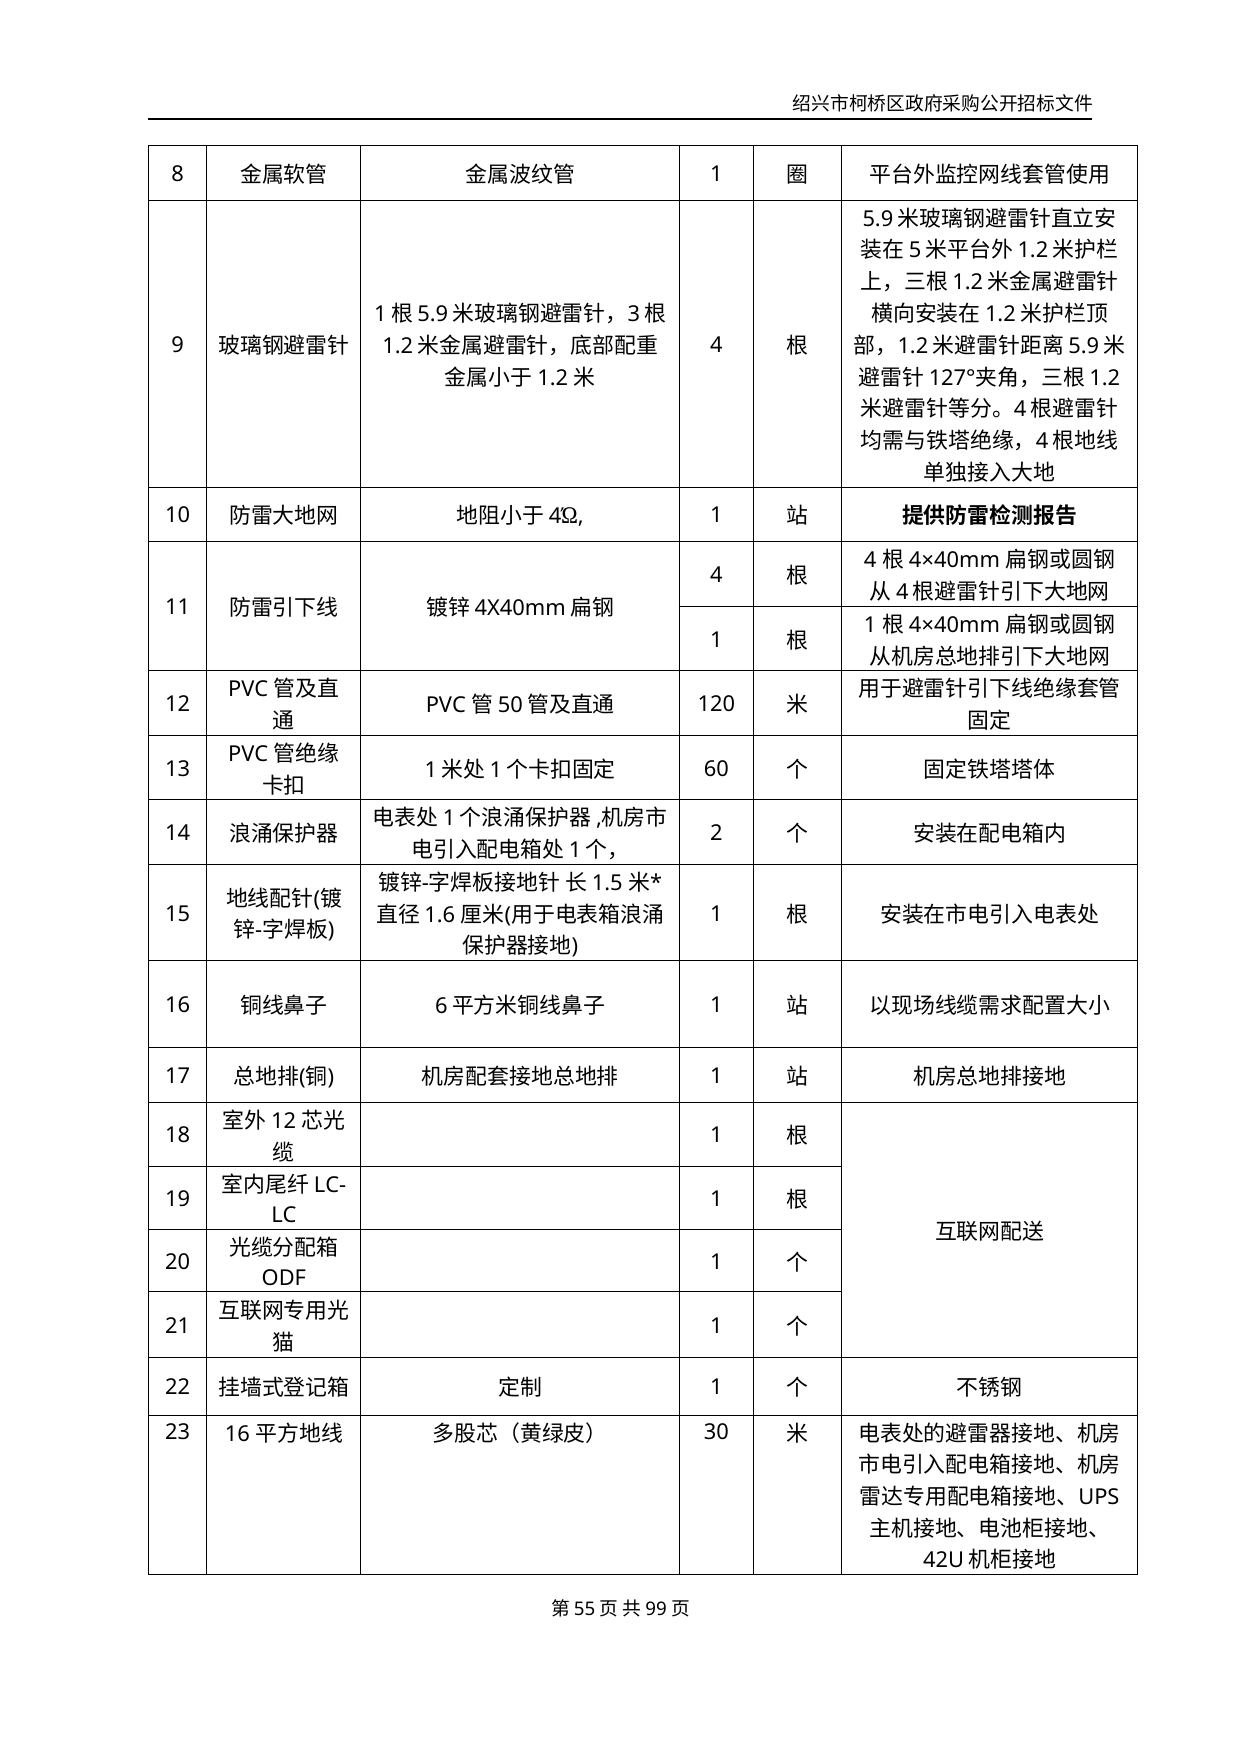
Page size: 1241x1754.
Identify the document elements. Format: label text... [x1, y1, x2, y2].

table_cell 6平方米铜线鼻子 [361, 961, 679, 1047]
table_cell 地阻小于 4Ώ, [361, 488, 679, 541]
table_cell 1 [680, 1048, 753, 1102]
table_cell [361, 1230, 679, 1291]
table_cell PVC 管及直通 [207, 671, 360, 735]
table_cell 9 [149, 201, 206, 487]
table_cell 17 [149, 1048, 206, 1102]
table_cell 1米处1个卡扣固定 [361, 736, 679, 799]
table_cell 16 平方地线 [207, 1416, 360, 1574]
table_cell 根 [754, 542, 841, 606]
table_cell 镀锌4X40mm扁钢 [361, 542, 679, 670]
table_cell [361, 1292, 679, 1357]
table_cell 15 [149, 865, 206, 960]
table_cell 米 [754, 671, 841, 735]
table_cell 室外 12 芯光缆 [207, 1103, 360, 1166]
table_cell 不锈钢 [842, 1358, 1137, 1415]
table_cell 16 [149, 961, 206, 1047]
table_cell 固定铁塔塔体 [842, 736, 1137, 799]
table_cell 18 [149, 1103, 206, 1166]
table_cell [361, 1167, 679, 1229]
table_cell 14 [149, 800, 206, 864]
table_cell 用于避雷针引下线绝缘套管固定 [842, 671, 1137, 735]
table_cell 金属软管 [207, 146, 360, 200]
table_cell 个 [754, 1292, 841, 1357]
table_cell 1 [680, 146, 753, 200]
table_cell 23 [149, 1416, 206, 1574]
table_cell 20 [149, 1230, 206, 1291]
table_cell 10 [149, 488, 206, 541]
table_cell 8 [149, 146, 206, 200]
table_cell 多股芯（黄绿皮） [361, 1416, 679, 1574]
table_cell PVC 管50管及直通 [361, 671, 679, 735]
table_cell 圈 [754, 146, 841, 200]
table_cell 地线配针(镀锌-字焊板) [207, 865, 360, 960]
table_cell 挂墙式登记箱 [207, 1358, 360, 1415]
table_cell 根 [754, 201, 841, 487]
table_cell 4 [680, 201, 753, 487]
table_cell 1 [680, 961, 753, 1047]
table_cell 站 [754, 1048, 841, 1102]
table_cell 互联网专用光猫 [207, 1292, 360, 1357]
table_cell 4 根 4×40mm 扁钢或圆钢从 4根避雷针引下大地网 [842, 542, 1137, 606]
table_cell 定制 [361, 1358, 679, 1415]
table_cell 室内尾纤 LC-LC [207, 1167, 360, 1229]
table_cell 5.9米玻璃钢避雷针直立安装在5米平台外1.2米护栏上，三根1.2米金属避雷针横向安装在1.2米护栏顶部，1.2米避雷针距离5.9米避雷针127°夹角，三根1.2米避雷针等分。4根避雷针均需与铁塔绝缘，4根地线单独接入大地 [842, 201, 1137, 487]
table_cell 光缆分配箱 ODF [207, 1230, 360, 1291]
table_cell 1 [680, 1292, 753, 1357]
table_cell 总地排(铜) [207, 1048, 360, 1102]
table_cell 13 [149, 736, 206, 799]
table_cell 站 [754, 961, 841, 1047]
table_cell PVC 管绝缘卡扣 [207, 736, 360, 799]
table_cell 120 [680, 671, 753, 735]
table_cell 米 [754, 1416, 841, 1574]
table_cell 1 [680, 488, 753, 541]
table_cell 根 [754, 865, 841, 960]
table_cell 镀锌-字焊板接地针 长 1.5 米*直径1.6 厘米(用于电表箱浪涌保护器接地) [361, 865, 679, 960]
table_cell 1 [680, 1358, 753, 1415]
table_cell 互联网配送 [842, 1103, 1137, 1357]
table_cell 22 [149, 1358, 206, 1415]
table_cell 1 [680, 1103, 753, 1166]
table_cell 提供防雷检测报告 [842, 488, 1137, 541]
table_cell 电表处1个浪涌保护器 ,机房市电引入配电箱处1个， [361, 800, 679, 864]
table_cell 安装在配电箱内 [842, 800, 1137, 864]
table_cell 4 [680, 542, 753, 606]
table_cell 安装在市电引入电表处 [842, 865, 1137, 960]
table_cell 根 [754, 607, 841, 670]
table_cell 12 [149, 671, 206, 735]
table_cell 个 [754, 1230, 841, 1291]
table_cell 2 [680, 800, 753, 864]
table_cell 根 [754, 1167, 841, 1229]
table_cell 1 [680, 1167, 753, 1229]
table_cell [361, 1103, 679, 1166]
table_cell 以现场线缆需求配置大小 [842, 961, 1137, 1047]
table_cell 电表处的避雷器接地、机房市电引入配电箱接地、机房雷达专用配电箱接地、UPS主机接地、电池柜接地、42U机柜接地 [842, 1416, 1137, 1574]
table_cell 21 [149, 1292, 206, 1357]
table_cell 1 [680, 865, 753, 960]
table_cell 1根5.9米玻璃钢避雷针，3根1.2米金属避雷针，底部配重金属小于 1.2 米 [361, 201, 679, 487]
table_cell 防雷引下线 [207, 542, 360, 670]
table_cell 11 [149, 542, 206, 670]
table_cell 防雷大地网 [207, 488, 360, 541]
table_cell 站 [754, 488, 841, 541]
table_cell 个 [754, 1358, 841, 1415]
table_cell 个 [754, 736, 841, 799]
table_cell 机房配套接地总地排 [361, 1048, 679, 1102]
table_cell 根 [754, 1103, 841, 1166]
table_cell 1 根 4×40mm 扁钢或圆钢从机房总地排引下大地网 [842, 607, 1137, 670]
table_cell 19 [149, 1167, 206, 1229]
table_cell 浪涌保护器 [207, 800, 360, 864]
table_cell 机房总地排接地 [842, 1048, 1137, 1102]
table_cell 铜线鼻子 [207, 961, 360, 1047]
table_cell 金属波纹管 [361, 146, 679, 200]
table_cell 1 [680, 607, 753, 670]
table_cell 个 [754, 800, 841, 864]
table_cell 平台外监控网线套管使用 [842, 146, 1137, 200]
table_cell 1 [680, 1230, 753, 1291]
table_cell 玻璃钢避雷针 [207, 201, 360, 487]
table_cell 60 [680, 736, 753, 799]
table_cell 30 [680, 1416, 753, 1574]
